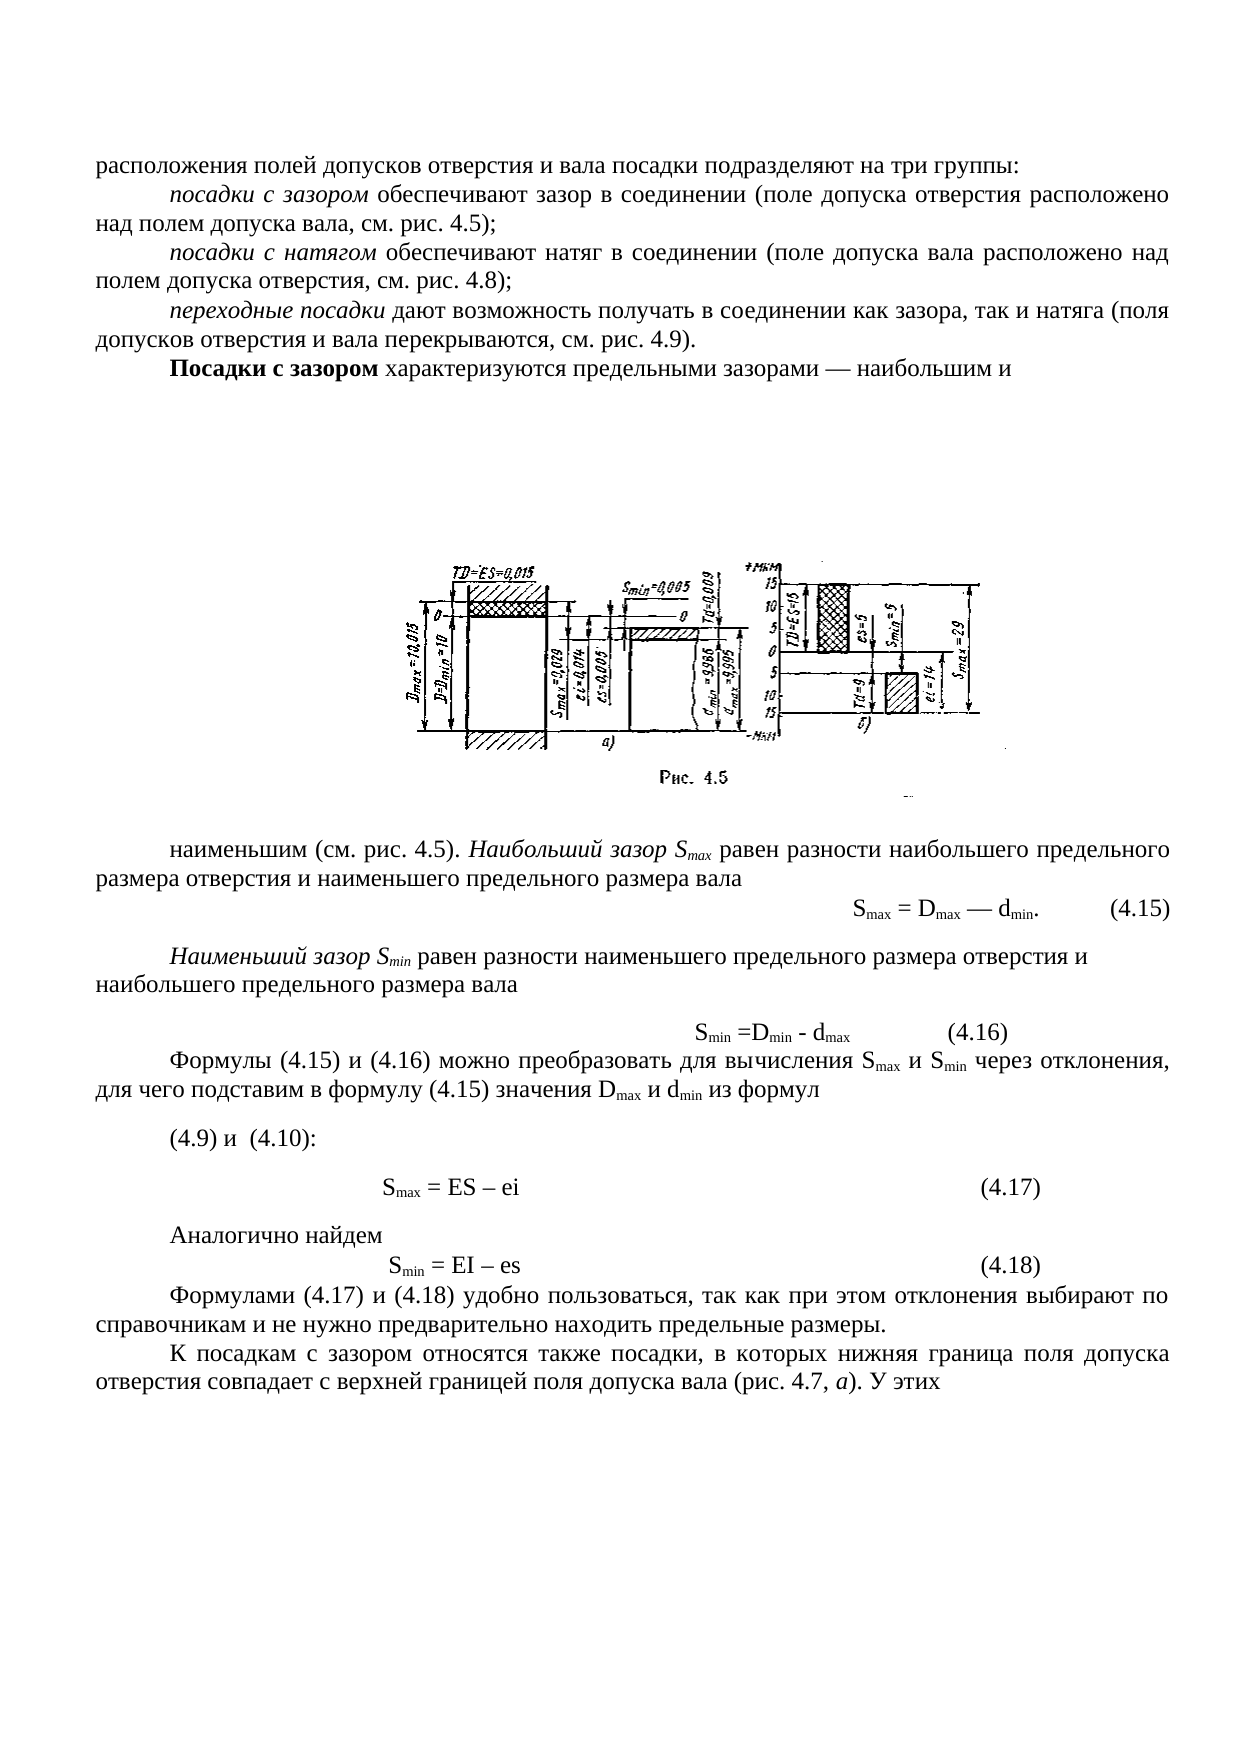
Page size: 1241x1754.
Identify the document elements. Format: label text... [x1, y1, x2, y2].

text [95, 150, 1170, 179]
text Наименьший зазор Smin равен разности наименьшего предельного размера отверстия и наибольшего предельного размера вала [95, 941, 1170, 998]
text (4.9) и (4.10): [95, 1123, 1170, 1152]
text Smin =Dmin - dmax (4.16) [95, 1017, 1170, 1046]
text Посадки с зазором характеризуются предельными зазорами — наибольшим и [95, 353, 1170, 382]
text Smin = EI – es (4.18) [95, 1250, 1170, 1279]
text Формулами (4.17) и (4.18) удобно пользоваться, так как при этом отклонения выбирают по справочникам и не нужно предварительно находить предельные размеры. [95, 1280, 1170, 1338]
text К посадкам с зазором относятся также посадки, в которых нижняя граница поля допуска отверстия совпадает с верхней границей поля допуска вала (рис. 4.7, а). У этих [95, 1338, 1170, 1395]
text Smaх = Dmax — dmin. (4.15) [95, 893, 1170, 922]
text переходные посадки дают возможность получать в соединении как зазора, так и натяга (поля допусков отверстия и вала перекрываются, см. рис. 4.9). [95, 295, 1170, 353]
text Smax = ES – ei (4.17) [95, 1172, 1170, 1201]
text наименьшим (см. рис. 4.5). Наибольший зазор Smах равен разности наибольшего предельного размера отверстия и наименьшего предельного размера вала [95, 834, 1170, 892]
picture [389, 525, 1044, 797]
subtitle Аналогично найдем [95, 1221, 1170, 1249]
text Формулы (4.15) и (4.16) можно преобразовать для вычисления Smax и Smin через отклонения, для чего подставим в формулу (4.15) значения Dmax и dmin из формул [95, 1046, 1170, 1103]
text посадки с зазором обеспечивают зазор в соединении (поле допуска отверстия расположено над полем допуска вала, см. рис. 4.5); [95, 179, 1170, 237]
text посадки с натягом обеспечивают натяг в соединении (поле допуска вала расположено над полем допуска отверстия, см. рис. 4.8); [95, 237, 1170, 294]
